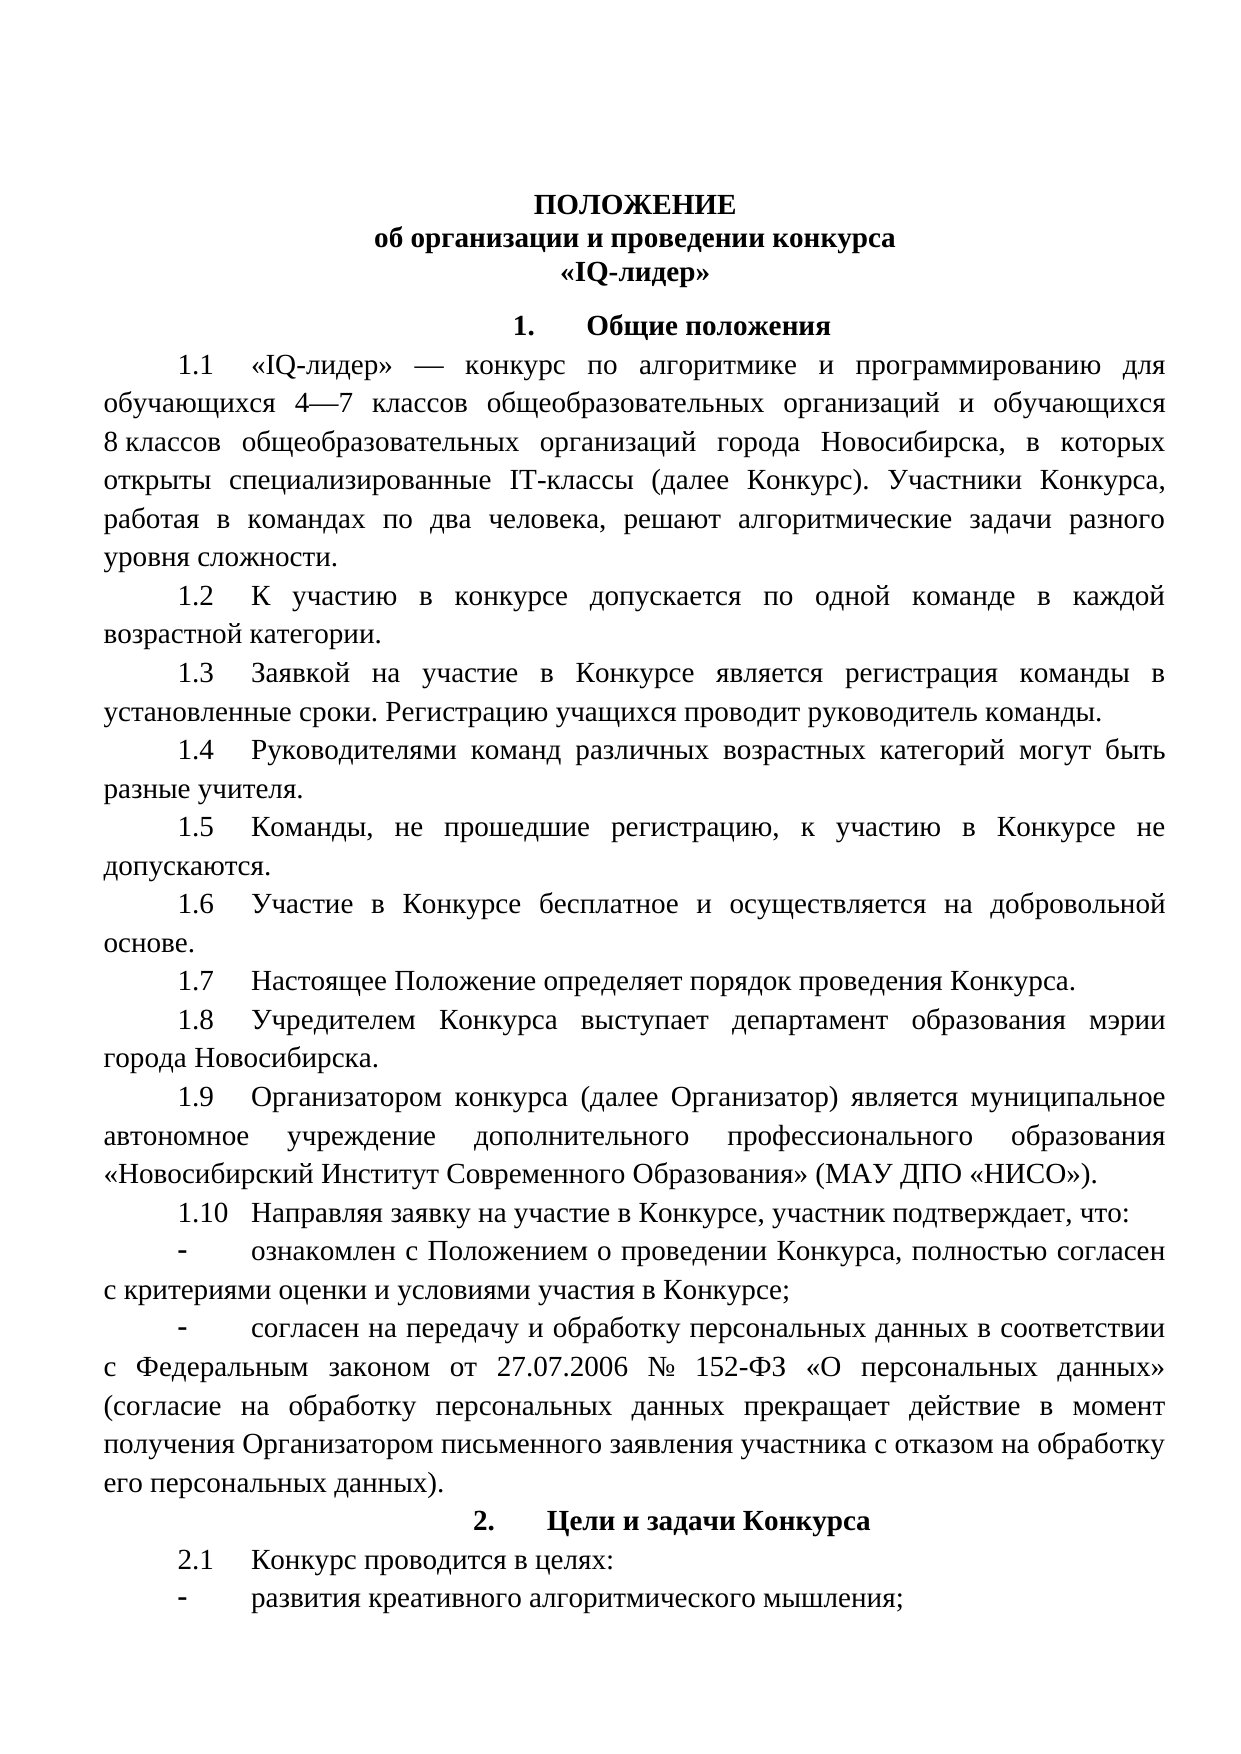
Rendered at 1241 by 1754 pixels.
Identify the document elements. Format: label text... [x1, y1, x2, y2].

list Конкурс проводится в целях: [103, 1542, 1166, 1575]
list К участию в конкурсе допускается по одной команде в каждой возрастной категории. [103, 578, 1166, 650]
list Руководителями команд различных возрастных категорий могут быть разные учителя. [103, 732, 1166, 804]
text ПОЛОЖЕНИЕ [103, 187, 1166, 220]
list Команды, не прошедшие регистрацию, к участию в Конкурсе не допускаются. [103, 809, 1166, 881]
list «IQ-лидер» — конкурс по алгоритмике и программированию для обучающихся 4—7 классов общеобразовательных организаций и обучающихся 8 классов общеобразовательных организаций города Новосибирска, в которых открыты специализированные IT-классы (далее Конкурс). Участники Конкурса, работая в командах по два человека, решают алгоритмические задачи разного уровня сложности. [103, 347, 1166, 573]
list Организатором конкурса (далее Организатор) является муниципальное автономное учреждение дополнительного профессионального образования «Новосибирский Институт Современного Образования» (МАУ ДПО «НИСО»). [103, 1079, 1166, 1190]
list Участие в Конкурсе бесплатное и осуществляется на добровольной основе. [103, 886, 1166, 958]
list ознакомлен с Положением о проведении Конкурса, полностью согласен с критериями оценки и условиями участия в Конкурсе; [103, 1233, 1166, 1306]
list Общие положения [103, 308, 1166, 342]
text об организации и проведении конкурса [103, 220, 1166, 254]
list развития креативного алгоритмического мышления; [103, 1580, 1166, 1614]
text «IQ-лидер» [103, 254, 1166, 287]
list Настоящее Положение определяет порядок проведения Конкурса. [103, 963, 1166, 997]
list согласен на передачу и обработку персональных данных в соответствии с Федеральным законом от 27.07.2006 № 152-ФЗ «О персональных данных» (согласие на обработку персональных данных прекращает действие в момент получения Организатором письменного заявления участника с отказом на обработку его персональных данных). [103, 1311, 1166, 1498]
list Учредителем Конкурса выступает департамент образования мэрии города Новосибирска. [103, 1002, 1166, 1074]
list Заявкой на участие в Конкурсе является регистрация команды в установленные сроки. Регистрацию учащихся проводит руководитель команды. [103, 655, 1166, 727]
list Цели и задачи Конкурса [103, 1503, 1166, 1537]
list Направляя заявку на участие в Конкурсе, участник подтверждает, что: [103, 1195, 1166, 1228]
